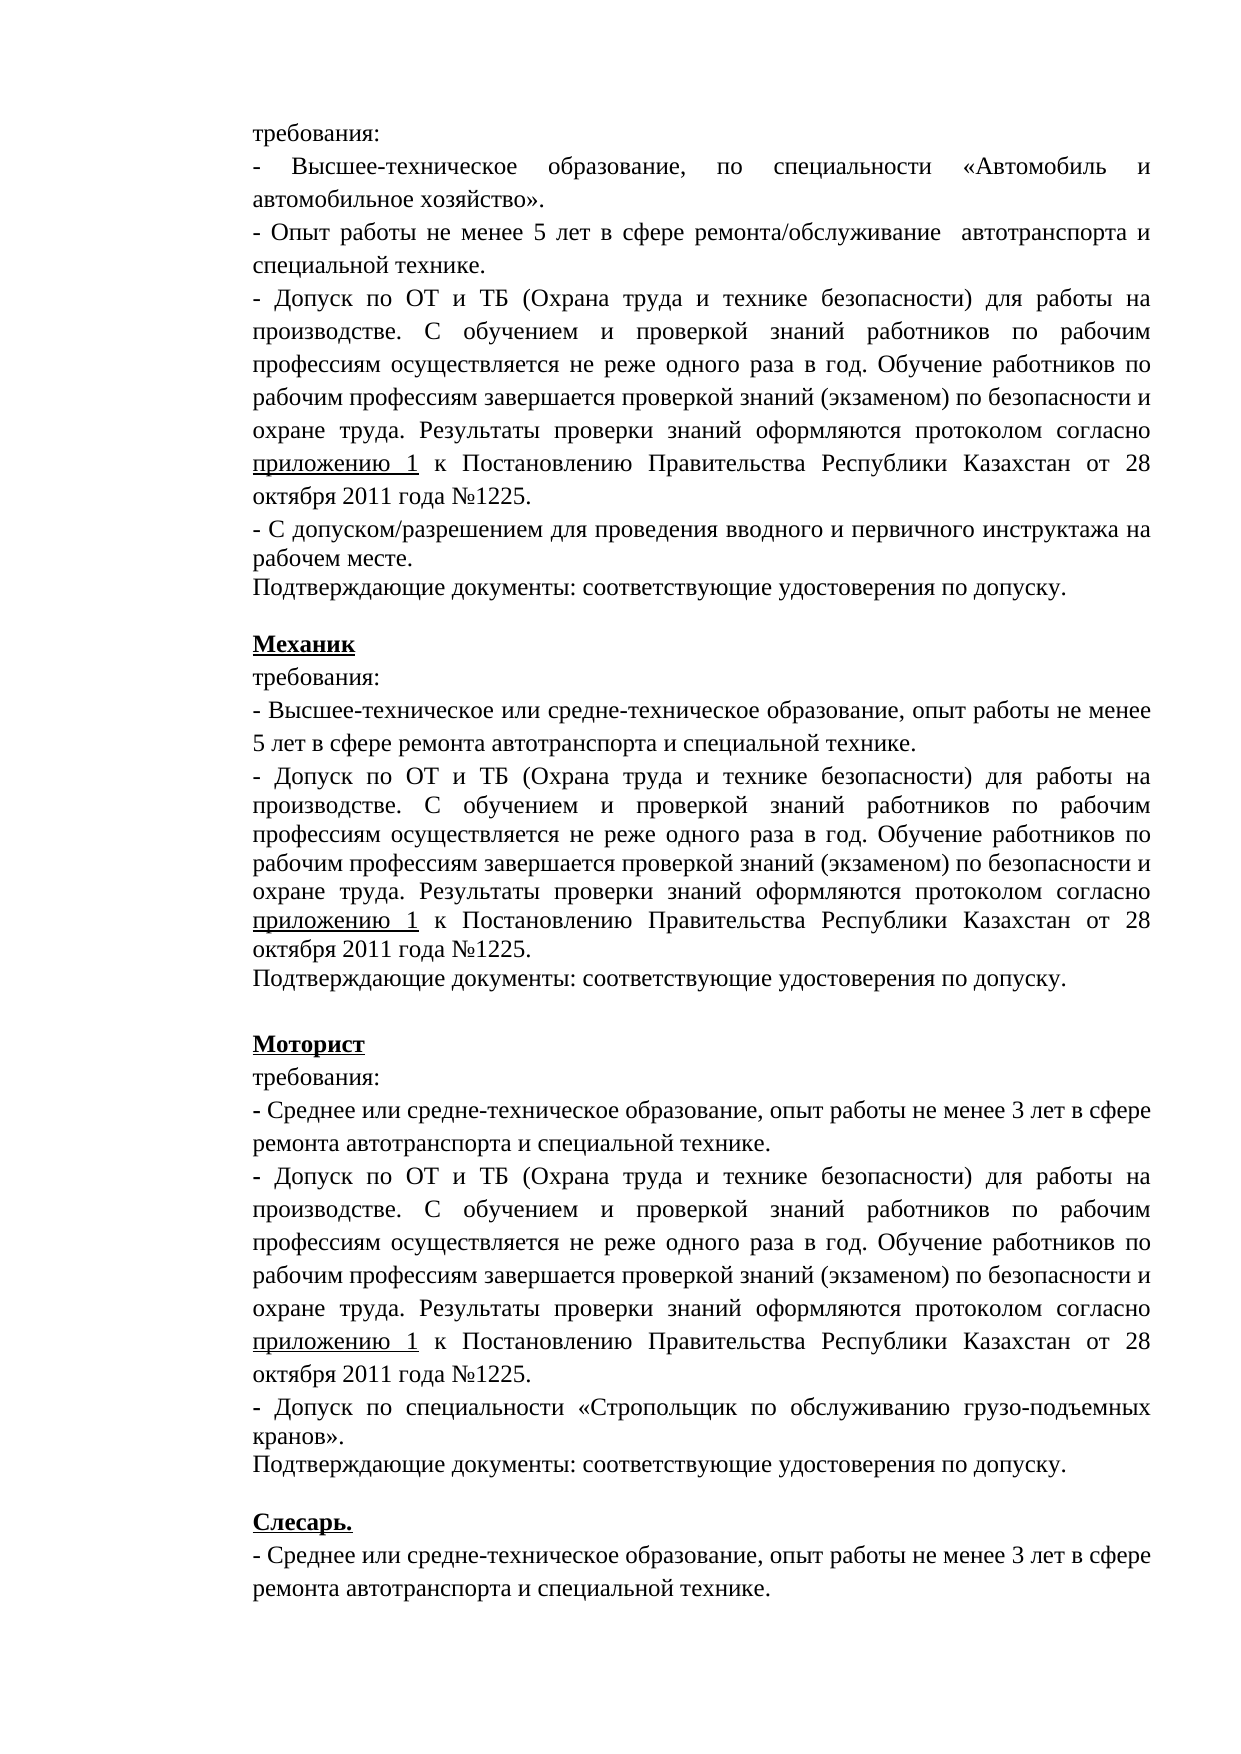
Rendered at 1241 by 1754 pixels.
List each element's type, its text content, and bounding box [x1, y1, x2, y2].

text - Среднее или средне-техническое образование, опыт работы не менее 3 лет в сфере ремонта автотранспорта и специальной технике. [252, 1540, 1152, 1602]
text - С допуском/разрешением для проведения вводного и первичного инструктажа на рабочем месте. [252, 514, 1152, 572]
text Механик [252, 629, 1152, 658]
text требования: [252, 118, 1152, 147]
text Подтверждающие документы: соответствующие удостоверения по допуску. [252, 572, 1152, 601]
text - Высшее-техническое или средне-техническое образование, опыт работы не менее 5 лет в сфере ремонта автотранспорта и специальной технике. [252, 695, 1152, 757]
text Слесарь. [252, 1507, 1152, 1536]
text - Среднее или средне-техническое образование, опыт работы не менее 3 лет в сфере ремонта автотранспорта и специальной технике. [252, 1095, 1152, 1157]
text требования: [252, 662, 1152, 691]
text - Опыт работы не менее 5 лет в сфере ремонта/обслуживание автотранспорта и специальной технике. [252, 217, 1152, 279]
text требования: [177, 1062, 1152, 1091]
text - Высшее-техническое образование, по специальности «Автомобиль и автомобильное хозяйство». [252, 151, 1152, 213]
text Моторист [177, 1029, 1152, 1057]
text Подтверждающие документы: соответствующие удостоверения по допуску. [252, 1449, 1152, 1478]
text Подтверждающие документы: соответствующие удостоверения по допуску. [252, 963, 1152, 991]
text - Допуск по специальности «Стропольщик по обслуживанию грузо-подъемных кранов». [252, 1392, 1152, 1449]
